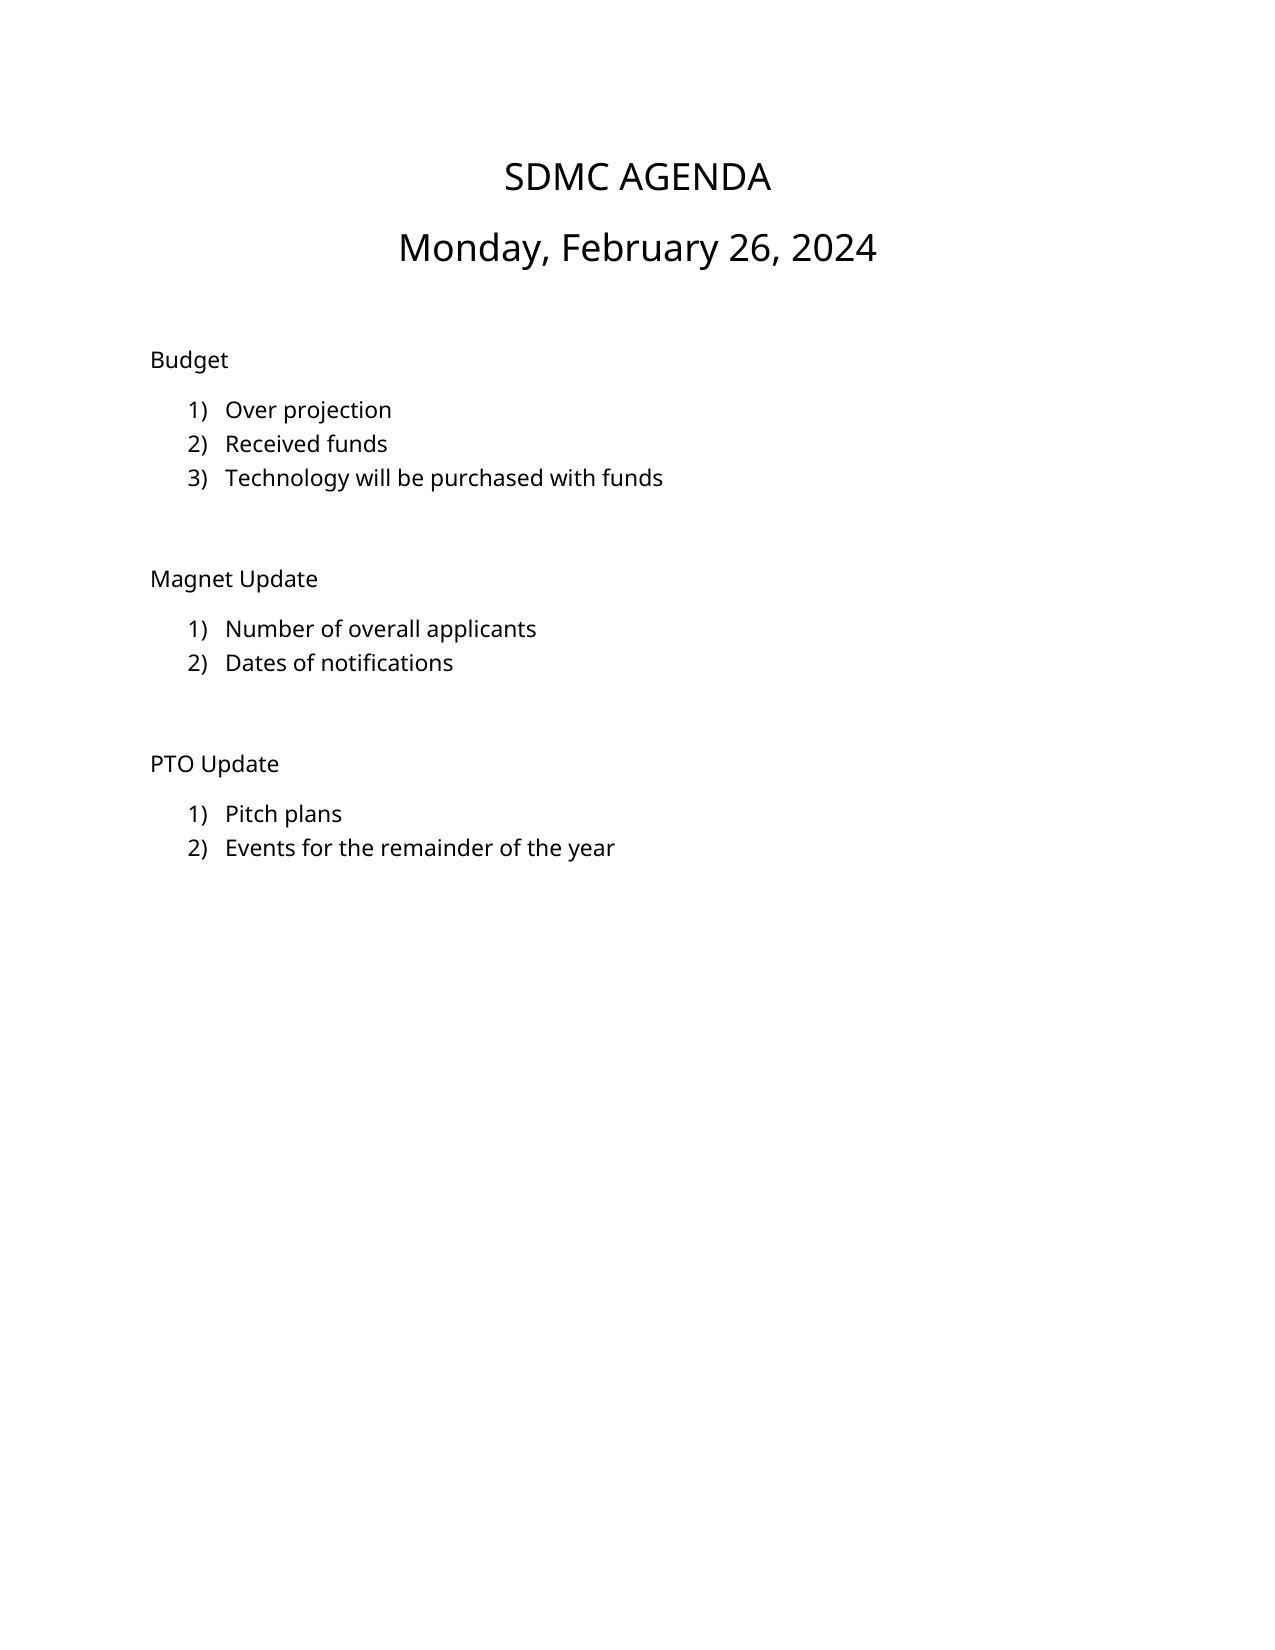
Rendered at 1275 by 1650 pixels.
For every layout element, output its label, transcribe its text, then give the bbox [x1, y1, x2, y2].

text Monday, February 26, 2024 [150, 222, 1125, 273]
list Dates of notifications [187, 647, 1125, 678]
list Received funds [187, 428, 1125, 459]
list Number of overall applicants [187, 613, 1125, 644]
list Over projection [187, 394, 1125, 426]
text SDMC AGENDA [150, 150, 1125, 201]
list Events for the remainder of the year [187, 832, 1125, 863]
list Pitch plans [187, 798, 1125, 829]
list Technology will be purchased with funds [187, 462, 1125, 493]
text Budget [150, 344, 1125, 375]
text Magnet Update [150, 563, 1125, 594]
text PTO Update [150, 748, 1125, 779]
